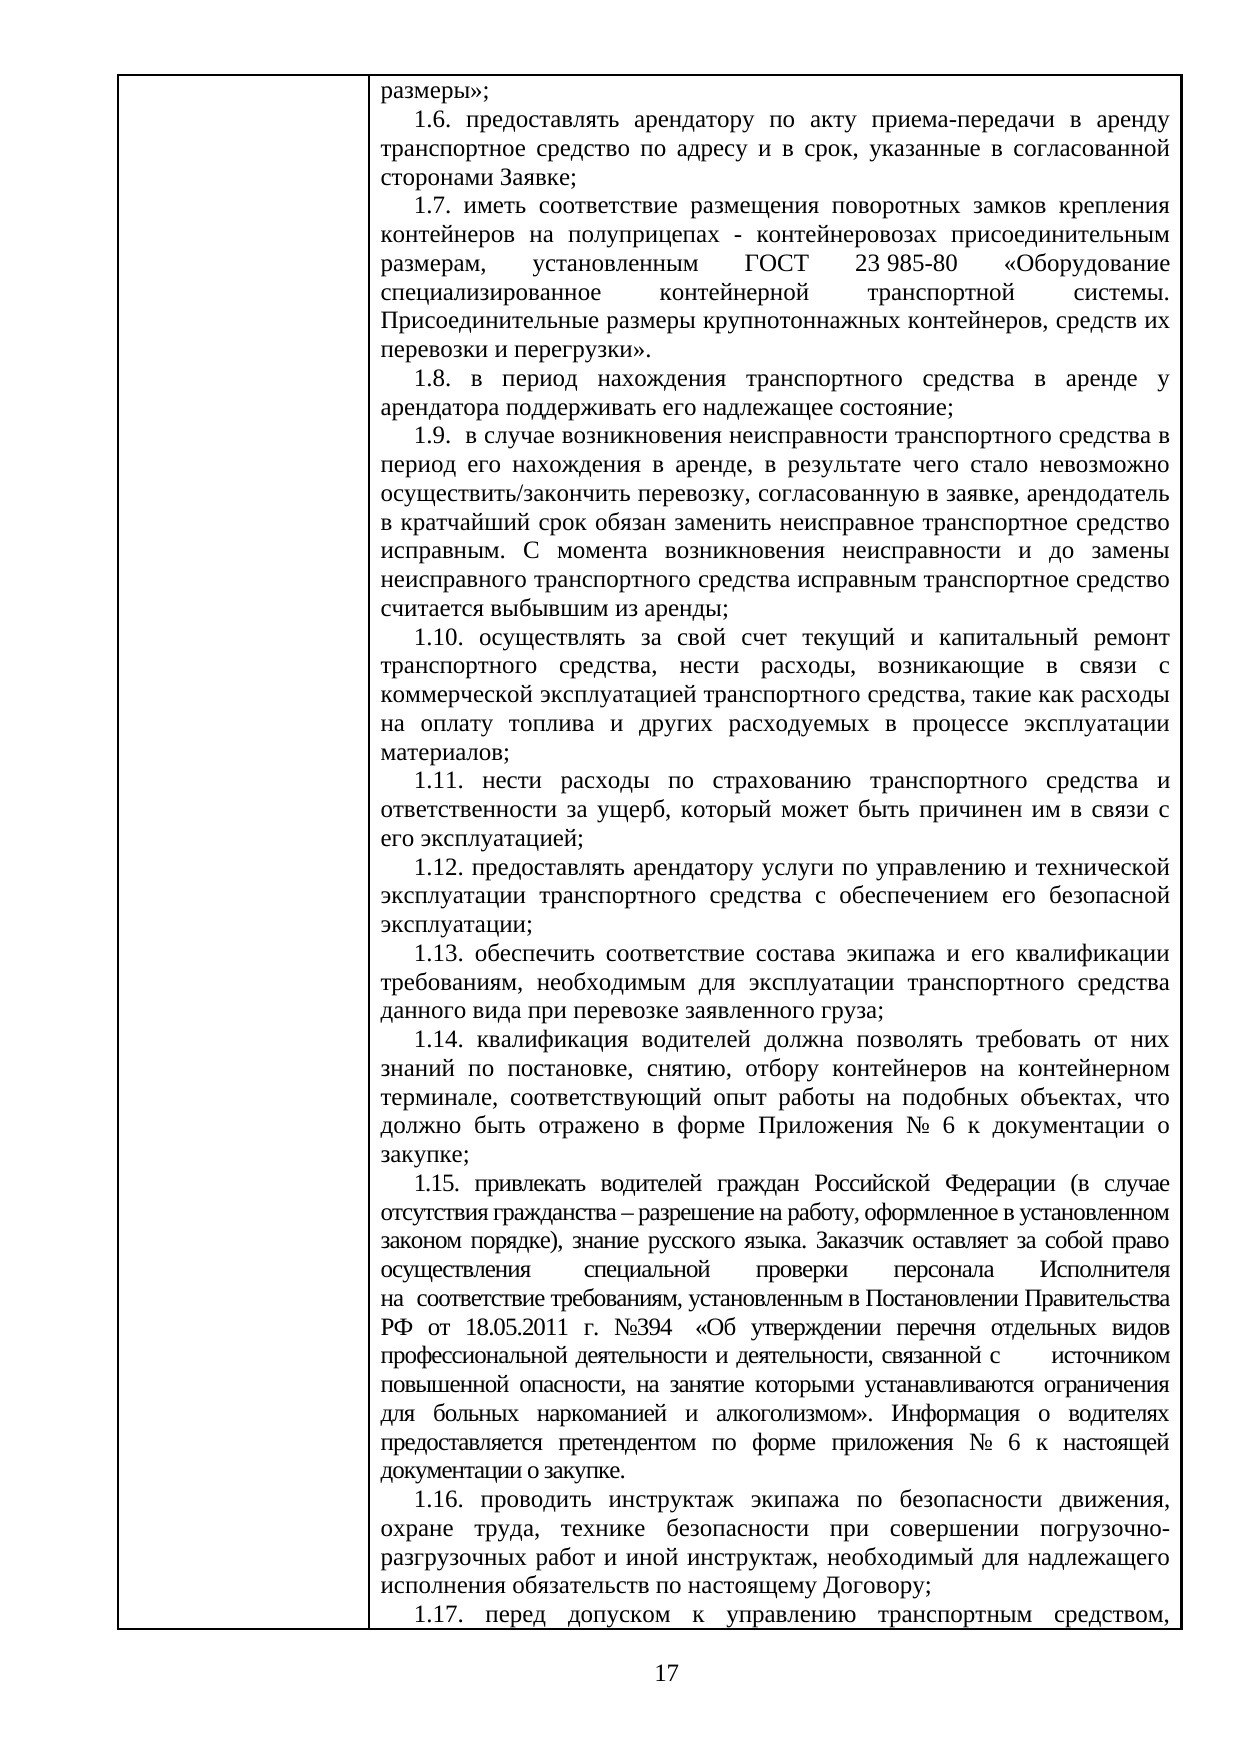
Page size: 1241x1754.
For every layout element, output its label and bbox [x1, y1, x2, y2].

table_cell [370, 76, 1180, 1628]
table_cell [119, 76, 368, 1628]
